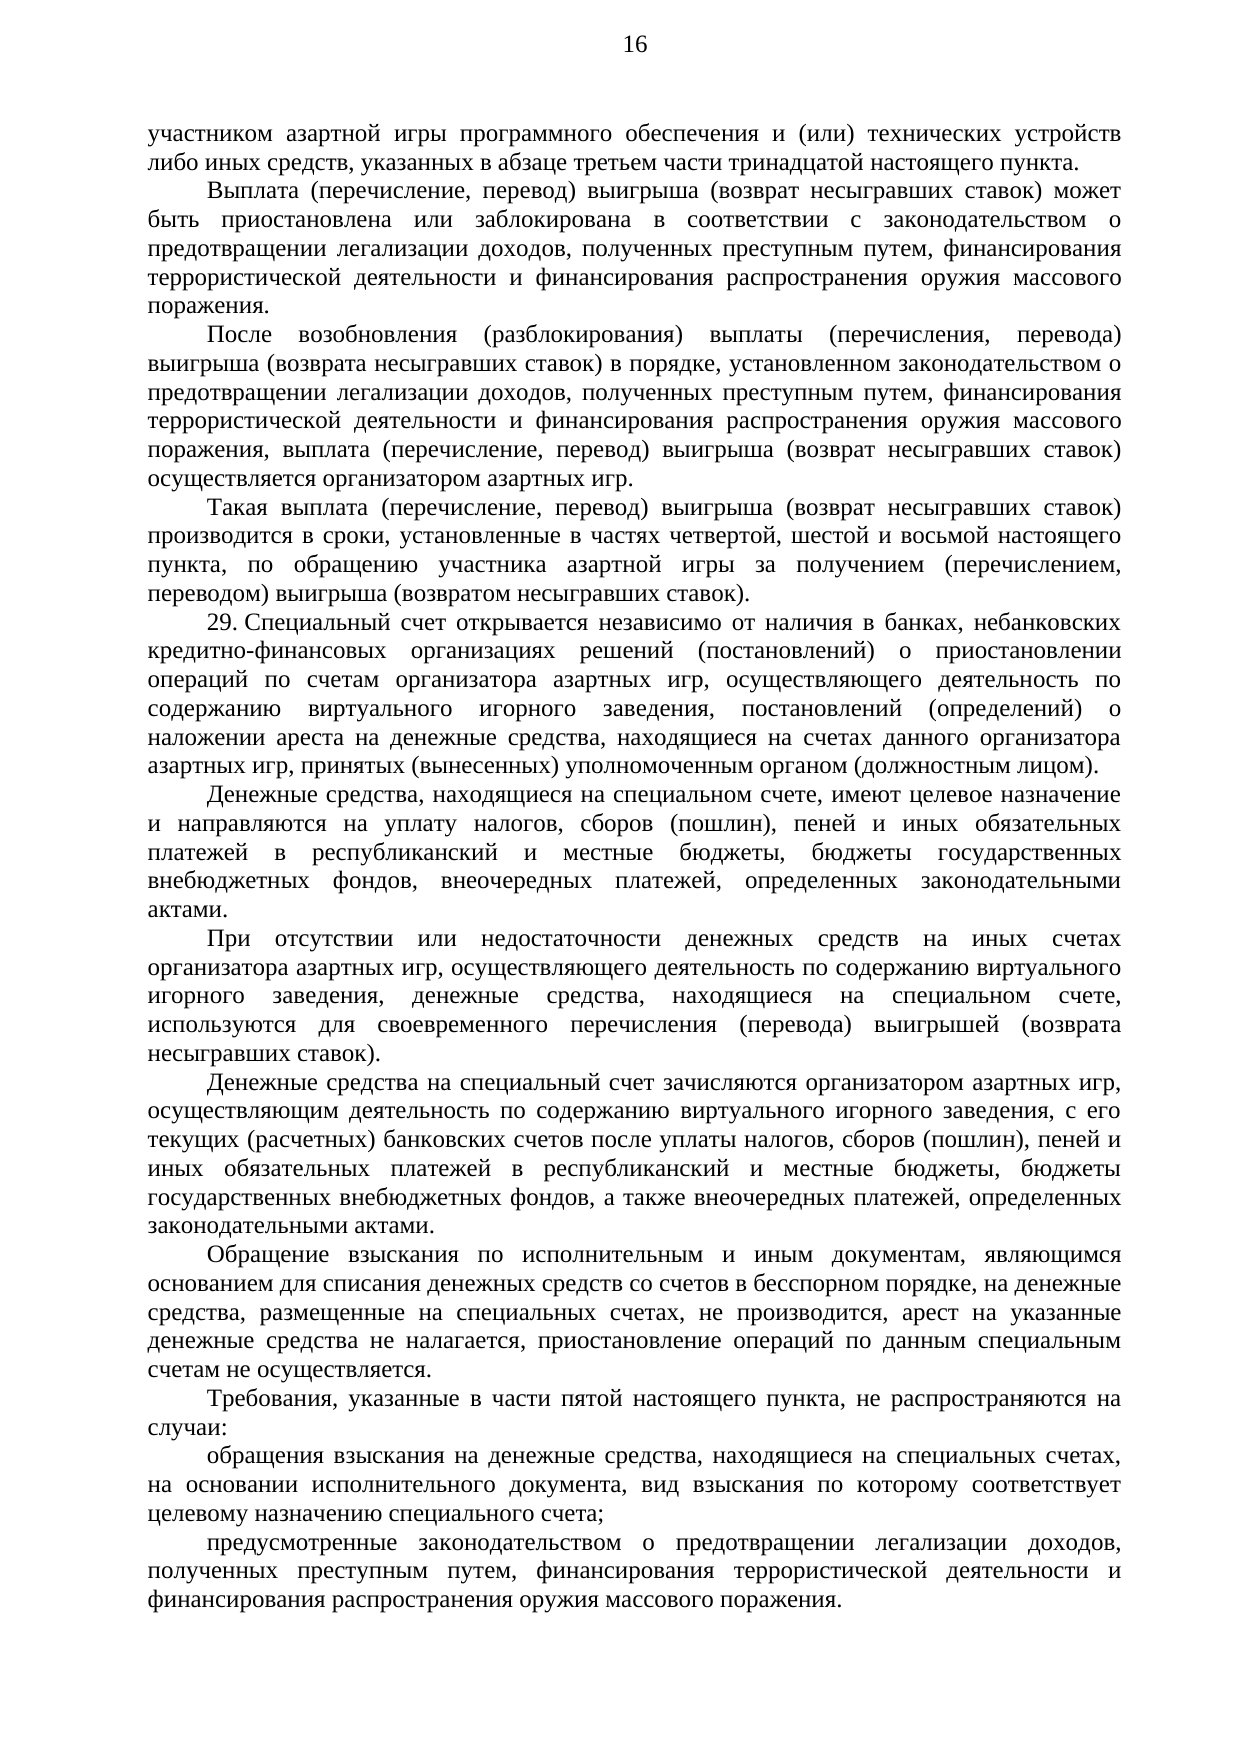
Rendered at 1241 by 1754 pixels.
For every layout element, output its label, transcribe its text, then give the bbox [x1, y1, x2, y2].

text Обращение взыскания по исполнительным и иным документам, являющимся основанием для списания денежных средств со счетов в бесспорном порядке, на денежные средства, размещенные на специальных счетах, не производится, арест на указанные денежные средства не налагается, приостановление операций по данным специальным счетам не осуществляется. [147, 1239, 1122, 1383]
text Денежные средства на специальный счет зачисляются организатором азартных игр, осуществляющим деятельность по содержанию виртуального игорного заведения, с его текущих (расчетных) банковских счетов после уплаты налогов, сборов (пошлин), пеней и иных обязательных платежей в республиканский и местные бюджеты, бюджеты государственных внебюджетных фондов, а также внеочередных платежей, определенных законодательными актами. [147, 1067, 1122, 1239]
text Такая выплата (перечисление, перевод) выигрыша (возврат несыгравших ставок) производится в сроки, установленные в частях четвертой, шестой и восьмой настоящего пункта, по обращению участника азартной игры за получением (перечислением, переводом) выигрыша (возвратом несыгравших ставок). [147, 492, 1122, 607]
text Денежные средства, находящиеся на специальном счете, имеют целевое назначение и направляются на уплату налогов, сборов (пошлин), пеней и иных обязательных платежей в республиканский и местные бюджеты, бюджеты государственных внебюджетных фондов, внеочередных платежей, определенных законодательными актами. [147, 779, 1122, 923]
text 29. Специальный счет открывается независимо от наличия в банках, небанковских кредитно-финансовых организациях решений (постановлений) о приостановлении операций по счетам организатора азартных игр, осуществляющего деятельность по содержанию виртуального игорного заведения, постановлений (определений) о наложении ареста на денежные средства, находящиеся на счетах данного организатора азартных игр, принятых (вынесенных) уполномоченным органом (должностным лицом). [147, 607, 1122, 779]
text Требования, указанные в части пятой настоящего пункта, не распространяются на случаи: [147, 1383, 1122, 1441]
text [147, 118, 1122, 176]
text После возобновления (разблокирования) выплаты (перечисления, перевода) выигрыша (возврата несыгравших ставок) в порядке, установленном законодательством о предотвращении легализации доходов, полученных преступным путем, финансирования террористической деятельности и финансирования распространения оружия массового поражения, выплата (перечисление, перевод) выигрыша (возврат несыгравших ставок) осуществляется организатором азартных игр. [147, 319, 1122, 492]
text предусмотренные законодательством о предотвращении легализации доходов, полученных преступным путем, финансирования террористической деятельности и финансирования распространения оружия массового поражения. [147, 1527, 1122, 1613]
text обращения взыскания на денежные средства, находящиеся на специальных счетах, на основании исполнительного документа, вид взыскания по которому соответствует целевому назначению специального счета; [147, 1441, 1122, 1527]
text Выплата (перечисление, перевод) выигрыша (возврат несыгравших ставок) может быть приостановлена или заблокирована в соответствии с законодательством о предотвращении легализации доходов, полученных преступным путем, финансирования террористической деятельности и финансирования распространения оружия массового поражения. [147, 176, 1122, 319]
text При отсутствии или недостаточности денежных средств на иных счетах организатора азартных игр, осуществляющего деятельность по содержанию виртуального игорного заведения, денежные средства, находящиеся на специальном счете, используются для своевременного перечисления (перевода) выигрышей (возврата несыгравших ставок). [147, 923, 1122, 1067]
